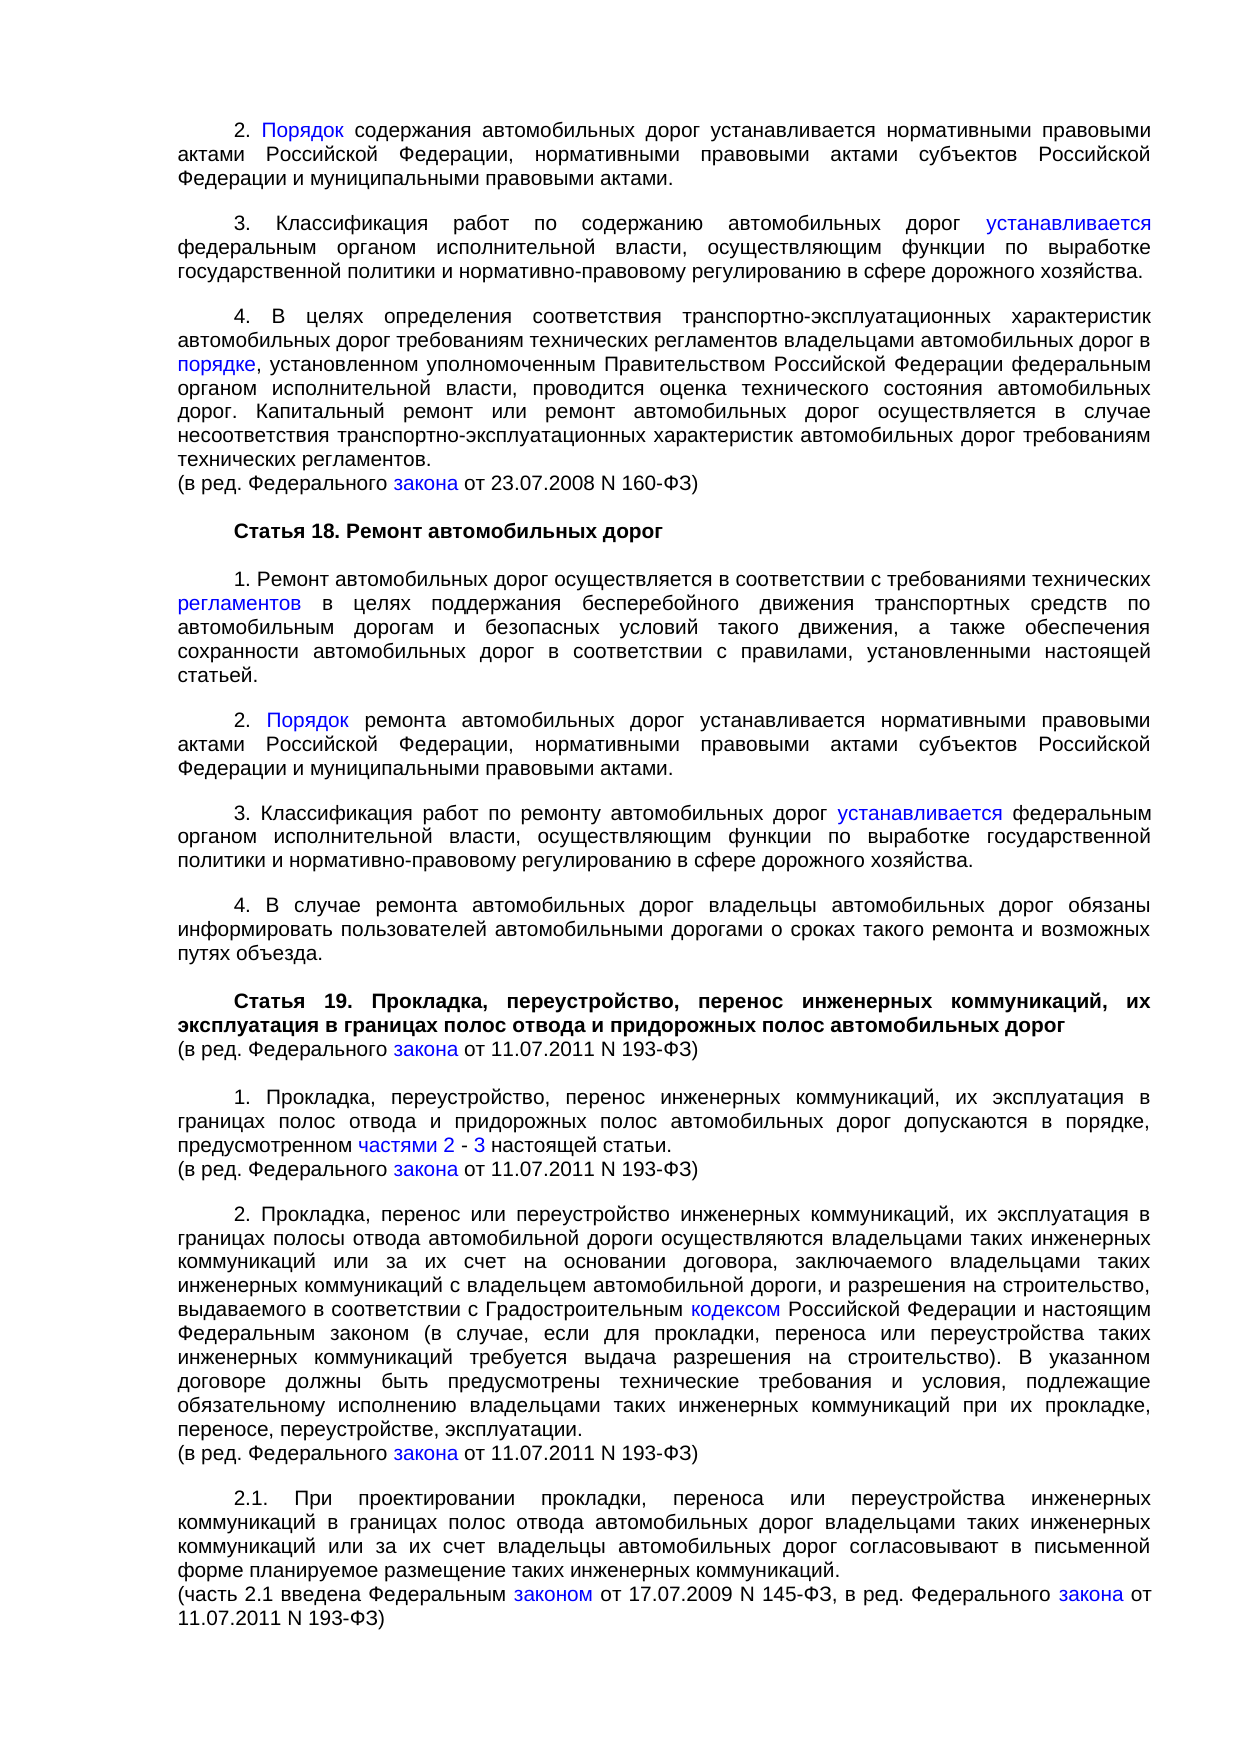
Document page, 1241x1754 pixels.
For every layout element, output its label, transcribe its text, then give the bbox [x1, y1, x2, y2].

text (в ред. Федерального закона от 11.07.2011 N 193-ФЗ) [177, 1441, 1152, 1465]
text (в ред. Федерального закона от 11.07.2011 N 193-ФЗ) [177, 1157, 1152, 1181]
text (в ред. Федерального закона от 11.07.2011 N 193-ФЗ) [177, 1037, 1152, 1061]
text 1. Прокладка, переустройство, перенос инженерных коммуникаций, их эксплуатация в границах полос отвода и придорожных полос автомобильных дорог допускаются в порядке, предусмотренном частями 2 - 3 настоящей статьи. [177, 1085, 1152, 1157]
text (в ред. Федерального закона от 23.07.2008 N 160-ФЗ) [177, 471, 1152, 495]
text 4. В случае ремонта автомобильных дорог владельцы автомобильных дорог обязаны информировать пользователей автомобильными дорогами о сроках такого ремонта и возможных путях объезда. [177, 893, 1152, 965]
text 2.1. При проектировании прокладки, переноса или переустройства инженерных коммуникаций в границах полос отвода автомобильных дорог владельцами таких инженерных коммуникаций или за их счет владельцы автомобильных дорог согласовывают в письменной форме планируемое размещение таких инженерных коммуникаций. [177, 1486, 1152, 1582]
text 2. Порядок содержания автомобильных дорог устанавливается нормативными правовыми актами Российской Федерации, нормативными правовыми актами субъектов Российской Федерации и муниципальными правовыми актами. [177, 118, 1152, 190]
text 3. Классификация работ по ремонту автомобильных дорог устанавливается федеральным органом исполнительной власти, осуществляющим функции по выработке государственной политики и нормативно-правовому регулированию в сфере дорожного хозяйства. [177, 800, 1152, 872]
text 1. Ремонт автомобильных дорог осуществляется в соответствии с требованиями технических регламентов в целях поддержания бесперебойного движения транспортных средств по автомобильным дорогам и безопасных условий такого движения, а также обеспечения сохранности автомобильных дорог в соответствии с правилами, установленными настоящей статьей. [177, 567, 1152, 687]
title Статья 18. Ремонт автомобильных дорог [177, 519, 1152, 543]
text (часть 2.1 введена Федеральным законом от 17.07.2009 N 145-ФЗ, в ред. Федерального закона от 11.07.2011 N 193-ФЗ) [177, 1582, 1152, 1629]
title Статья 19. Прокладка, переустройство, перенос инженерных коммуникаций, их эксплуатация в границах полос отвода и придорожных полос автомобильных дорог [177, 989, 1152, 1037]
text 2. Прокладка, перенос или переустройство инженерных коммуникаций, их эксплуатация в границах полосы отвода автомобильной дороги осуществляются владельцами таких инженерных коммуникаций или за их счет на основании договора, заключаемого владельцами таких инженерных коммуникаций с владельцем автомобильной дороги, и разрешения на строительство, выдаваемого в соответствии с Градостроительным кодексом Российской Федерации и настоящим Федеральным законом (в случае, если для прокладки, переноса или переустройства таких инженерных коммуникаций требуется выдача разрешения на строительство). В указанном договоре должны быть предусмотрены технические требования и условия, подлежащие обязательному исполнению владельцами таких инженерных коммуникаций при их прокладке, переносе, переустройстве, эксплуатации. [177, 1201, 1152, 1441]
text 2. Порядок ремонта автомобильных дорог устанавливается нормативными правовыми актами Российской Федерации, нормативными правовыми актами субъектов Российской Федерации и муниципальными правовыми актами. [177, 708, 1152, 779]
text 3. Классификация работ по содержанию автомобильных дорог устанавливается федеральным органом исполнительной власти, осуществляющим функции по выработке государственной политики и нормативно-правовому регулированию в сфере дорожного хозяйства. [177, 211, 1152, 283]
text 4. В целях определения соответствия транспортно-эксплуатационных характеристик автомобильных дорог требованиям технических регламентов владельцами автомобильных дорог в порядке, установленном уполномоченным Правительством Российской Федерации федеральным органом исполнительной власти, проводится оценка технического состояния автомобильных дорог. Капитальный ремонт или ремонт автомобильных дорог осуществляется в случае несоответствия транспортно-эксплуатационных характеристик автомобильных дорог требованиям технических регламентов. [177, 303, 1152, 471]
